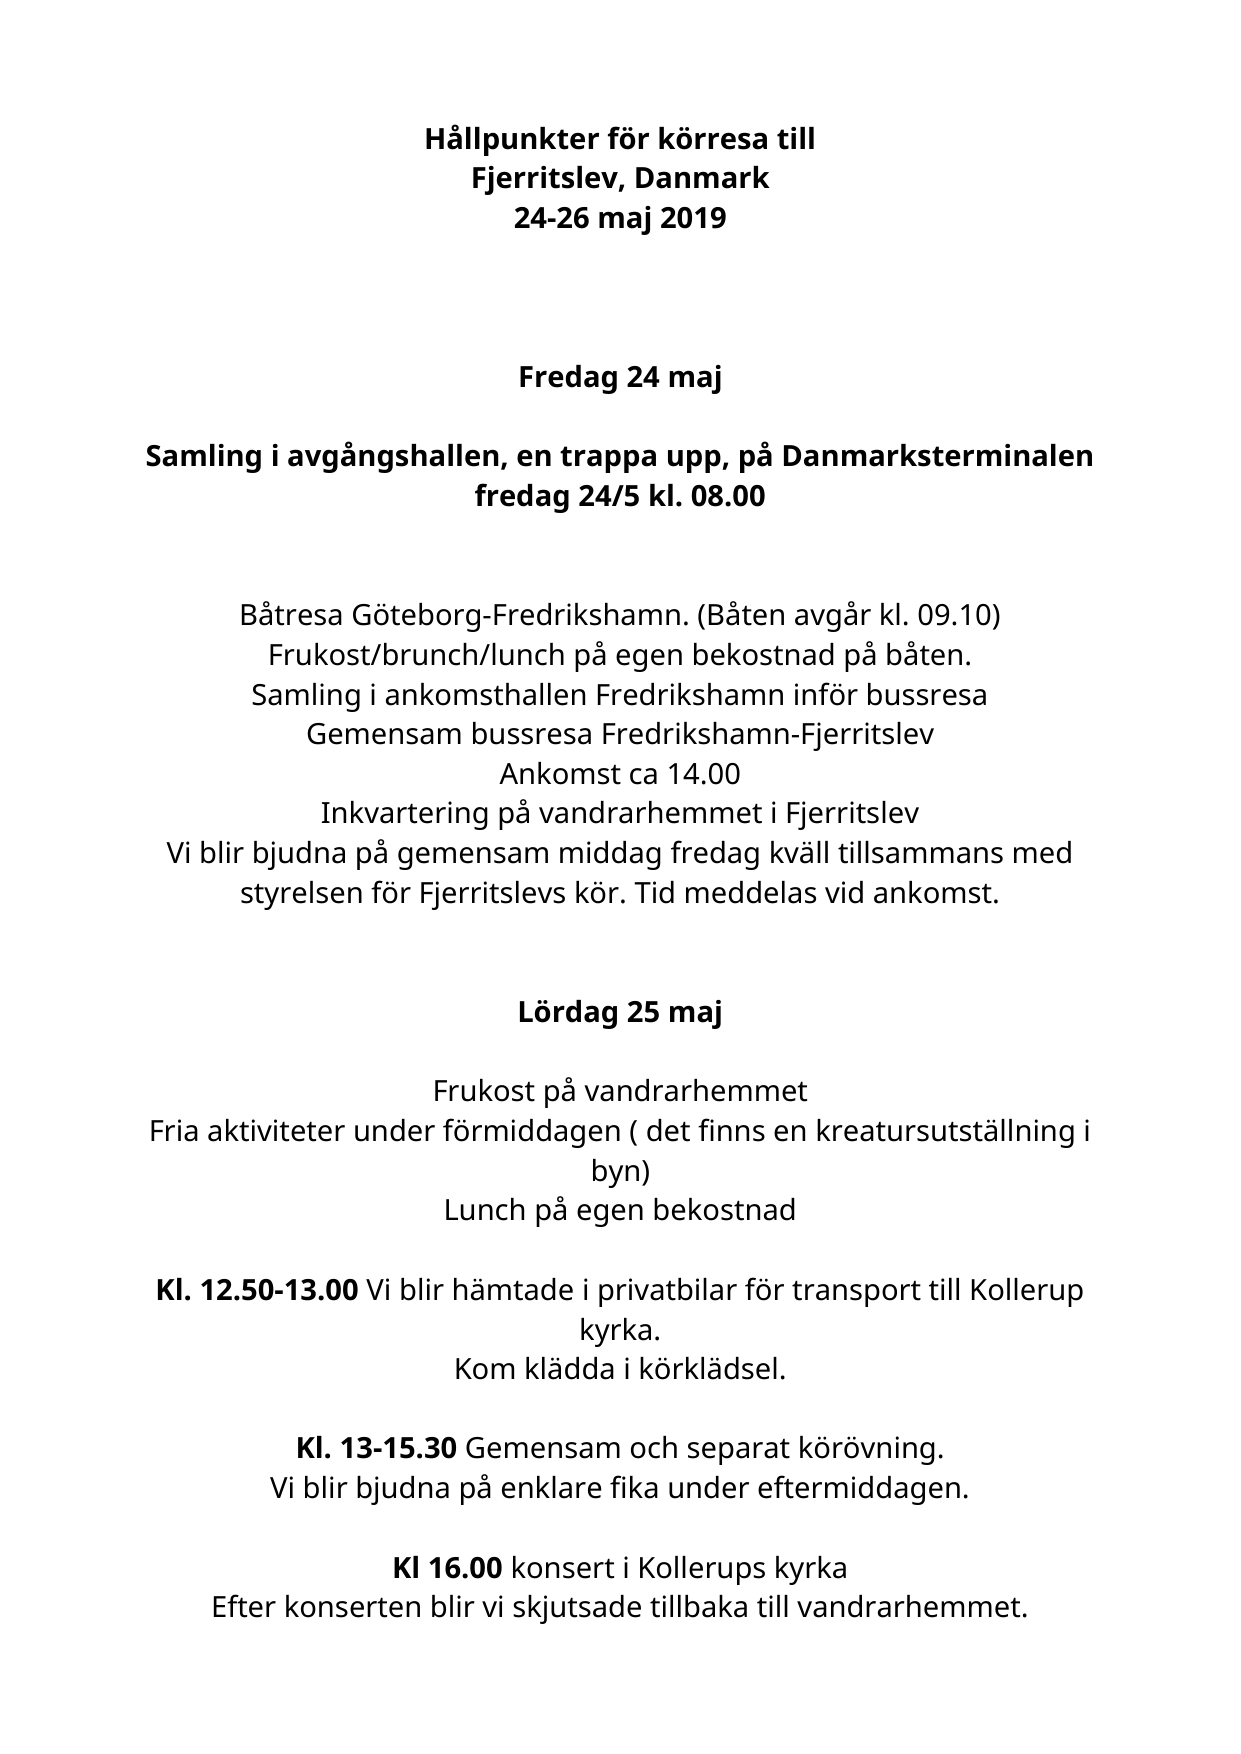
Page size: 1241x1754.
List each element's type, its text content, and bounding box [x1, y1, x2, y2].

text Fredag 24 maj [118, 356, 1122, 396]
text Samling i avgångshallen, en trappa upp, på Danmarksterminalen fredag 24/5 kl. 08.00 [118, 436, 1122, 515]
text Frukost/brunch/lunch på egen bekostnad på båten. [118, 634, 1122, 674]
text Hållpunkter för körresa till [118, 118, 1122, 158]
text Kom klädda i körklädsel. [118, 1348, 1122, 1388]
text Vi blir bjudna på gemensam middag fredag kväll tillsammans med styrelsen för Fjerritslevs kör. Tid meddelas vid ankomst. [118, 832, 1122, 912]
text Lördag 25 maj [118, 991, 1122, 1031]
text Efter konserten blir vi skjutsade tillbaka till vandrarhemmet. [118, 1587, 1122, 1626]
text Inkvartering på vandrarhemmet i Fjerritslev [118, 793, 1122, 832]
text Vi blir bjudna på enklare fika under eftermiddagen. [118, 1467, 1122, 1507]
text Fjerritslev, Danmark [118, 158, 1122, 197]
text Kl. 13-15.30 Gemensam och separat körövning. [118, 1428, 1122, 1467]
text Kl 16.00 konsert i Kollerups kyrka [118, 1547, 1122, 1587]
text Lunch på egen bekostnad [118, 1190, 1122, 1229]
text Fria aktiviteter under förmiddagen ( det finns en kreatursutställning i byn) [118, 1110, 1122, 1190]
text 24-26 maj 2019 [118, 197, 1122, 237]
text Båtresa Göteborg-Fredrikshamn. (Båten avgår kl. 09.10) [118, 594, 1122, 634]
text Ankomst ca 14.00 [118, 753, 1122, 793]
text Kl. 12.50-13.00 Vi blir hämtade i privatbilar för transport till Kollerup kyrka. [118, 1269, 1122, 1348]
text Gemensam bussresa Fredrikshamn-Fjerritslev [118, 713, 1122, 753]
text Frukost på vandrarhemmet [118, 1071, 1122, 1110]
text Samling i ankomsthallen Fredrikshamn inför bussresa [118, 674, 1122, 713]
